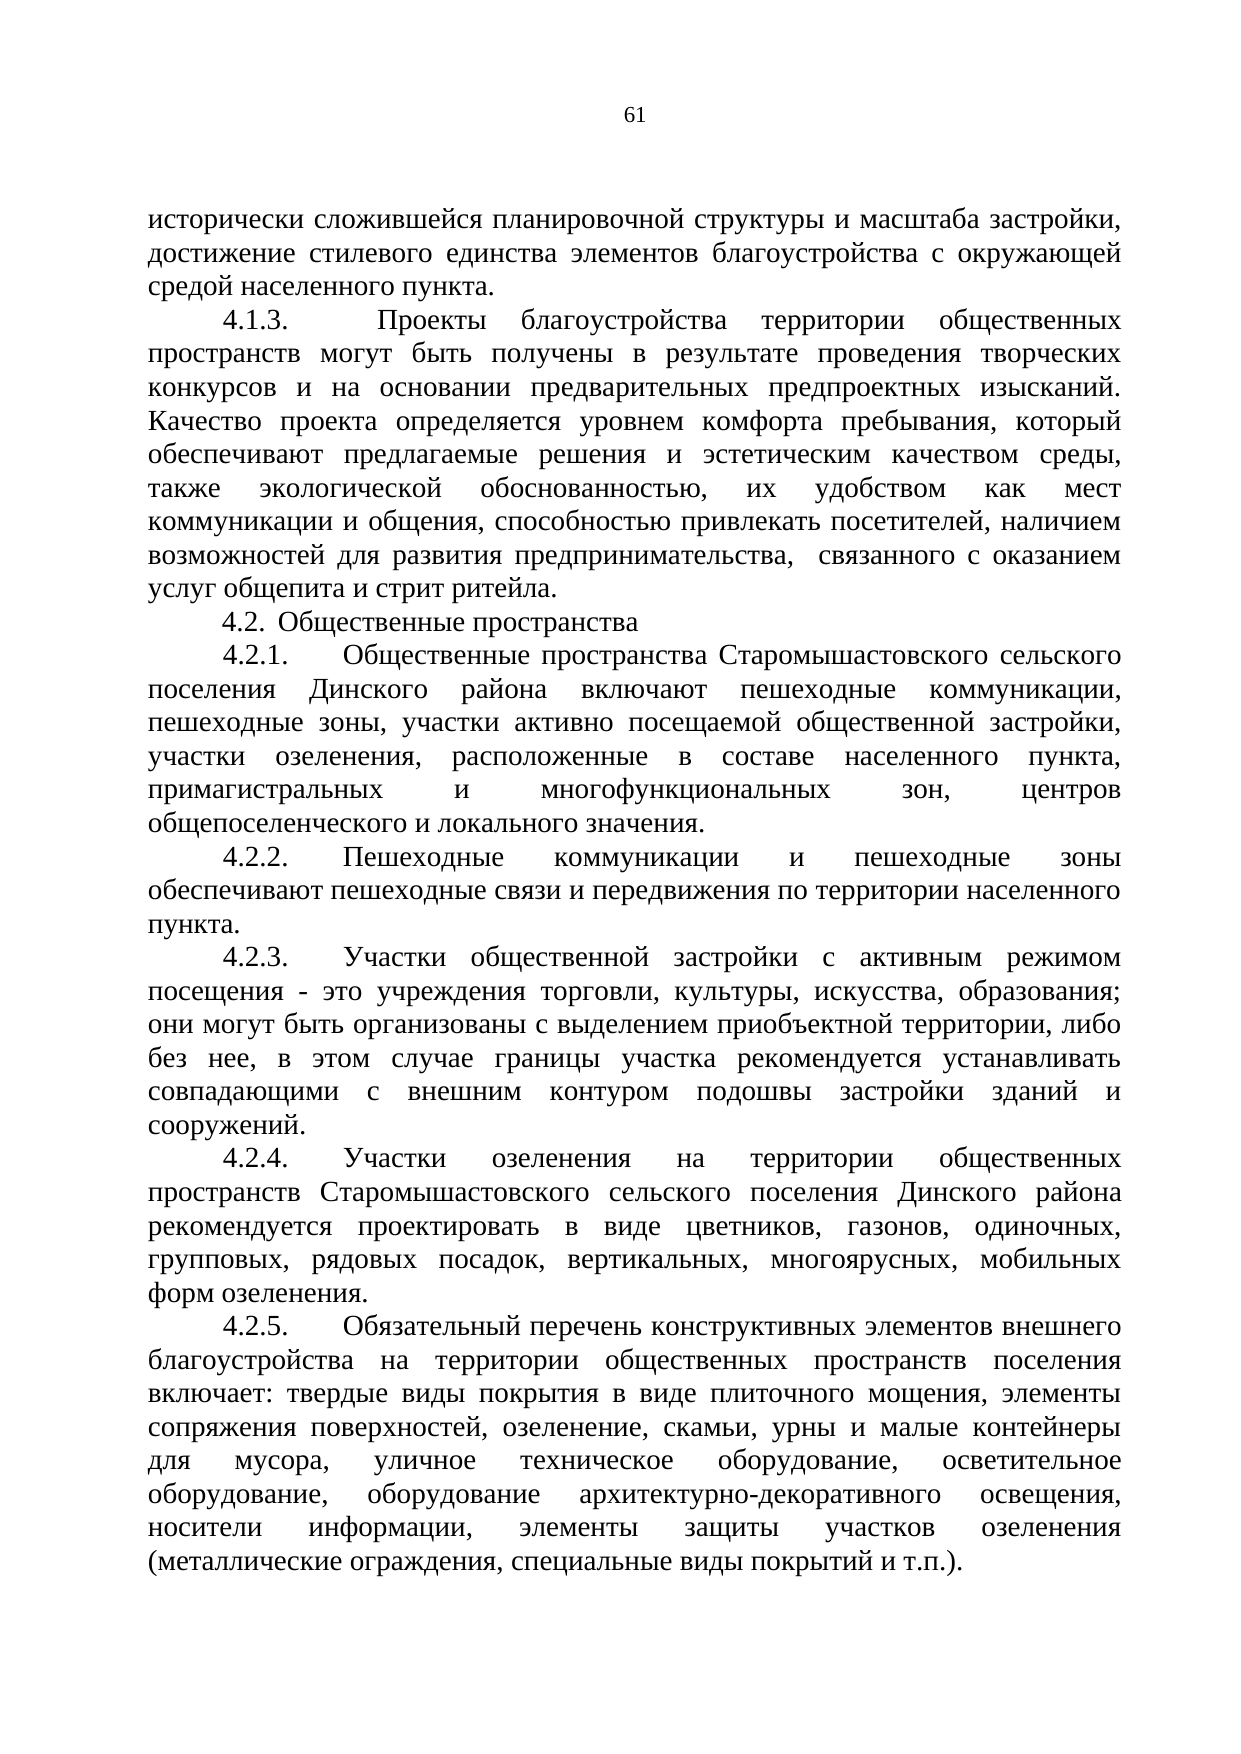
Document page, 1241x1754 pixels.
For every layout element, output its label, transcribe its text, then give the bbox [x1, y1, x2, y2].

list Общественные пространства [148, 604, 1122, 637]
list Участки общественной застройки с активным режимом посещения - это учреждения торговли, культуры, искусства, образования; они могут быть организованы с выделением приобъектной территории, либо без нее, в этом случае границы участка рекомендуется устанавливать совпадающими с внешним контуром подошвы застройки зданий и сооружений. [148, 939, 1122, 1141]
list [148, 201, 1122, 302]
list Общественные пространства Старомышастовского сельского поселения Динского района включают пешеходные коммуникации, пешеходные зоны, участки активно посещаемой общественной застройки, участки озеленения, расположенные в составе населенного пункта, примагистральных и многофункциональных зон, центров общепоселенческого и локального значения. [148, 637, 1122, 839]
list Участки озеленения на территории общественных пространств Старомышастовского сельского поселения Динского района рекомендуется проектировать в виде цветников, газонов, одиночных, групповых, рядовых посадок, вертикальных, многоярусных, мобильных форм озеленения. [148, 1141, 1122, 1308]
list Проекты благоустройства территории общественных пространств могут быть получены в результате проведения творческих конкурсов и на основании предварительных предпроектных изысканий. Качество проекта определяется уровнем комфорта пребывания, который обеспечивают предлагаемые решения и эстетическим качеством среды, также экологической обоснованностью, их удобством как мест коммуникации и общения, способностью привлекать посетителей, наличием возможностей для развития предпринимательства, связанного с оказанием услуг общепита и стрит ритейла. [148, 302, 1122, 604]
list Пешеходные коммуникации и пешеходные зоны обеспечивают пешеходные связи и передвижения по территории населенного пункта. [148, 839, 1122, 939]
list Обязательный перечень конструктивных элементов внешнего благоустройства на территории общественных пространств поселения включает: твердые виды покрытия в виде плиточного мощения, элементы сопряжения поверхностей, озеленение, скамьи, урны и малые контейнеры для мусора, уличное техническое оборудование, осветительное оборудование, оборудование архитектурно-декоративного освещения, носители информации, элементы защиты участков озеленения (металлические ограждения, специальные виды покрытий и т.п.). [148, 1308, 1122, 1577]
